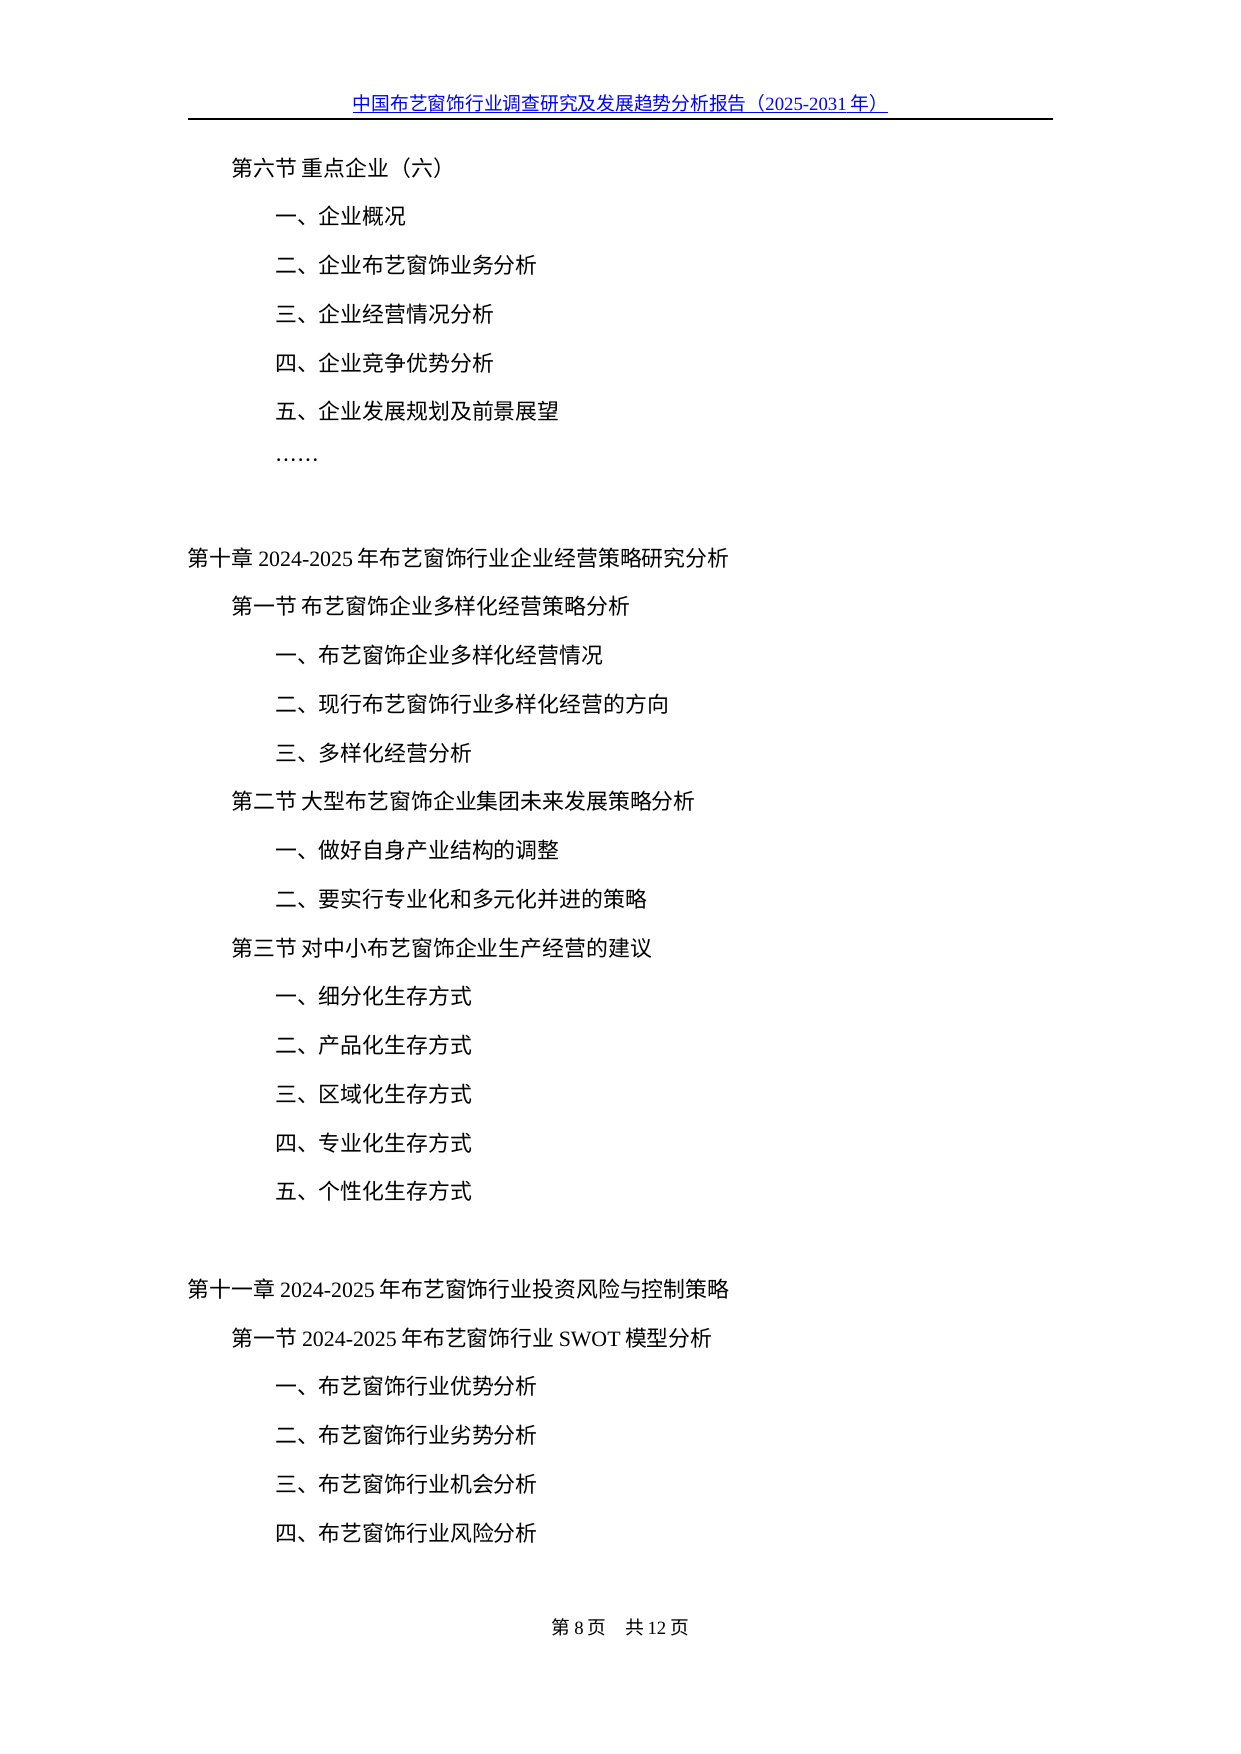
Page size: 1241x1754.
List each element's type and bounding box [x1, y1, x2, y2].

text [187, 150, 1053, 1548]
